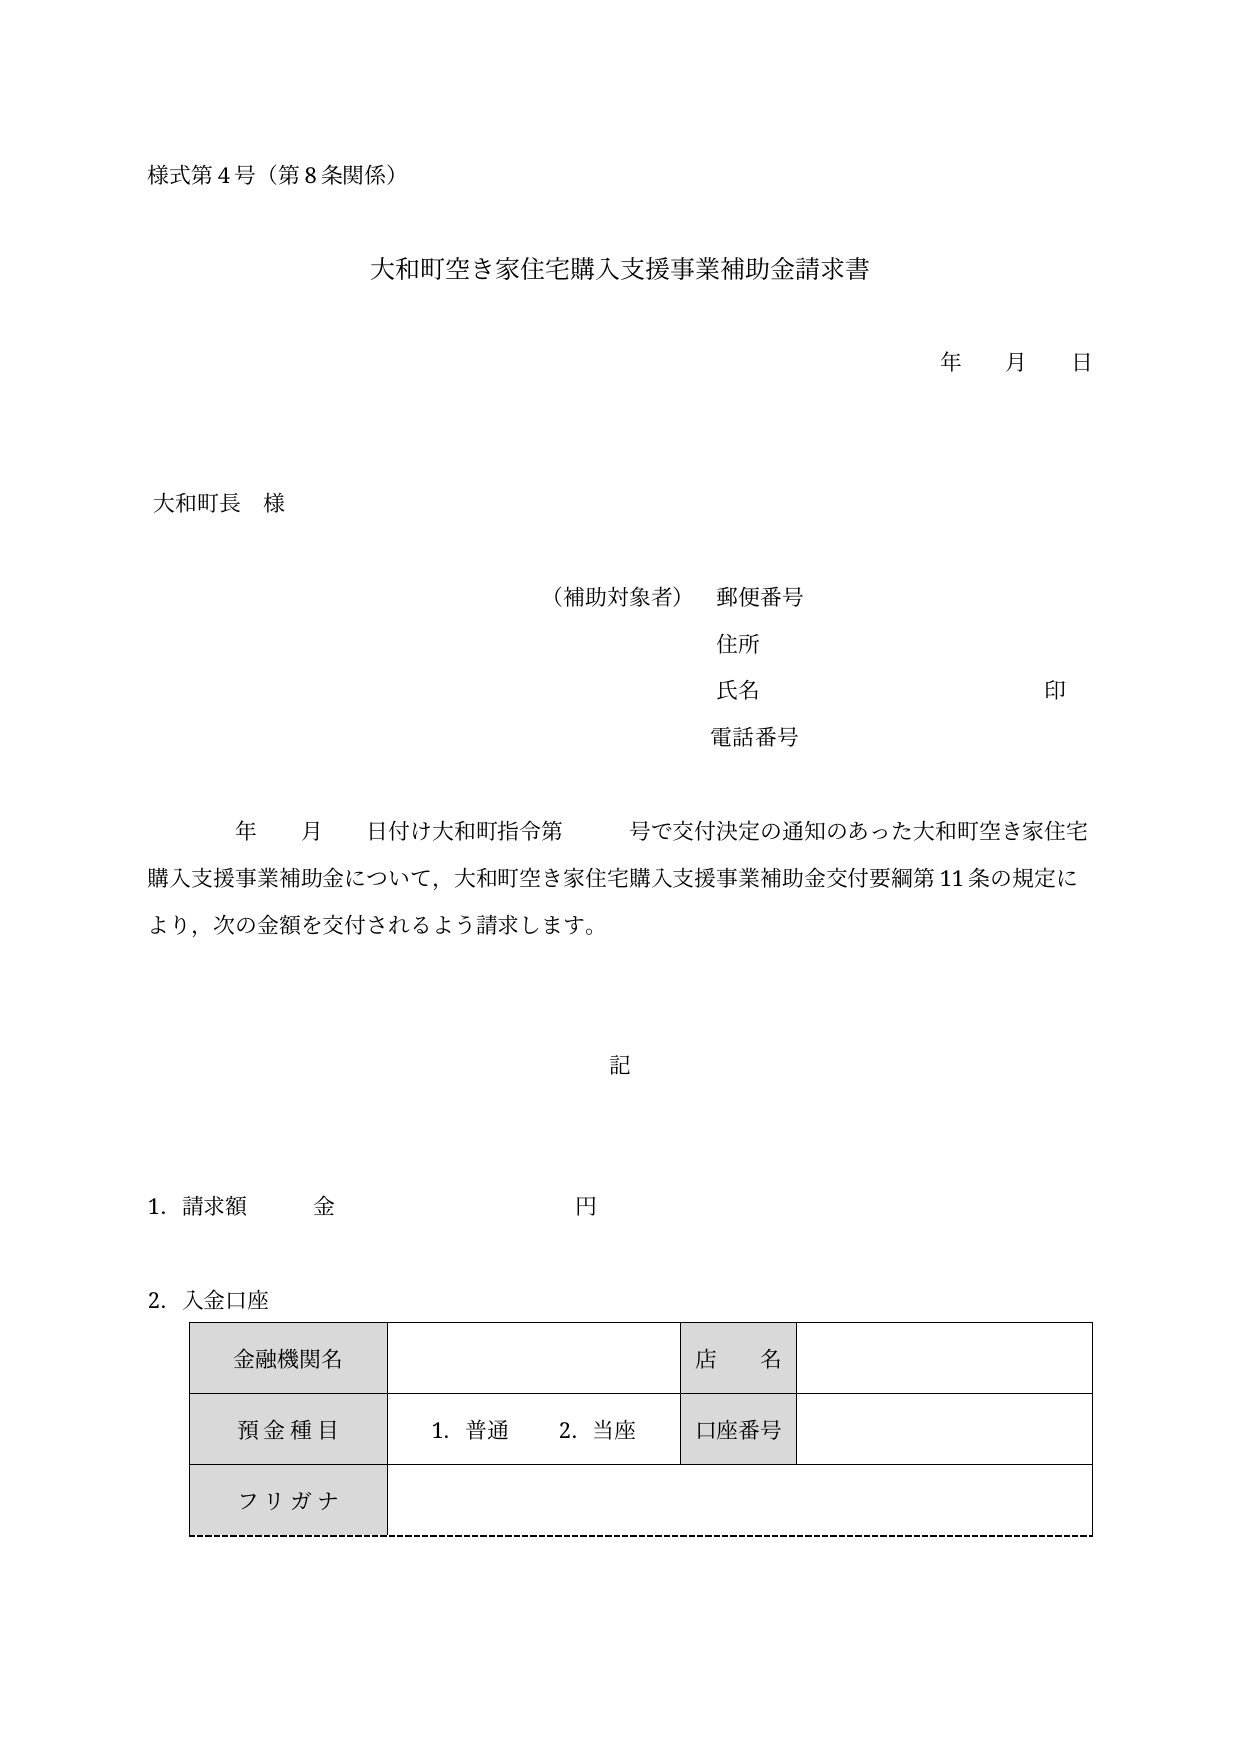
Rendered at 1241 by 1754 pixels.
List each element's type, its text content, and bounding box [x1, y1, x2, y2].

text 住所 [148, 619, 1092, 666]
text 1．請求額 金 円 [148, 1182, 1092, 1228]
text 2．入金口座 [148, 1275, 1092, 1322]
text 大和町空き家住宅購入支援事業補助金請求書 [148, 244, 1092, 291]
table_header [388, 1323, 680, 1393]
table_cell 1．普通 2．当座 [388, 1394, 680, 1464]
text （補助対象者） 郵便番号 [148, 572, 1092, 619]
text 電話番号 [148, 713, 1092, 760]
text 年 月 日 [148, 338, 1093, 385]
table_header 店 名 [681, 1323, 796, 1393]
table_cell 預金種目 [190, 1394, 387, 1464]
table_cell [388, 1465, 1092, 1535]
table_cell フリガナ [190, 1465, 387, 1535]
table_cell [797, 1394, 1092, 1464]
text 氏名 印 [148, 666, 1092, 713]
subtitle 記 [148, 1041, 1092, 1088]
text 大和町長 様 [148, 478, 1092, 525]
text 様式第4号（第8条関係） [148, 150, 1092, 197]
table_header [797, 1323, 1092, 1393]
table_header 金融機関名 [190, 1323, 387, 1393]
table_cell 口座番号 [681, 1394, 796, 1464]
text 年 月 日付け大和町指令第 号で交付決定の通知のあった大和町空き家住宅購入支援事業補助金について，大和町空き家住宅購入支援事業補助金交付要綱第11条の規定により，次の金額を交付されるよう請求します。 [148, 807, 1092, 947]
